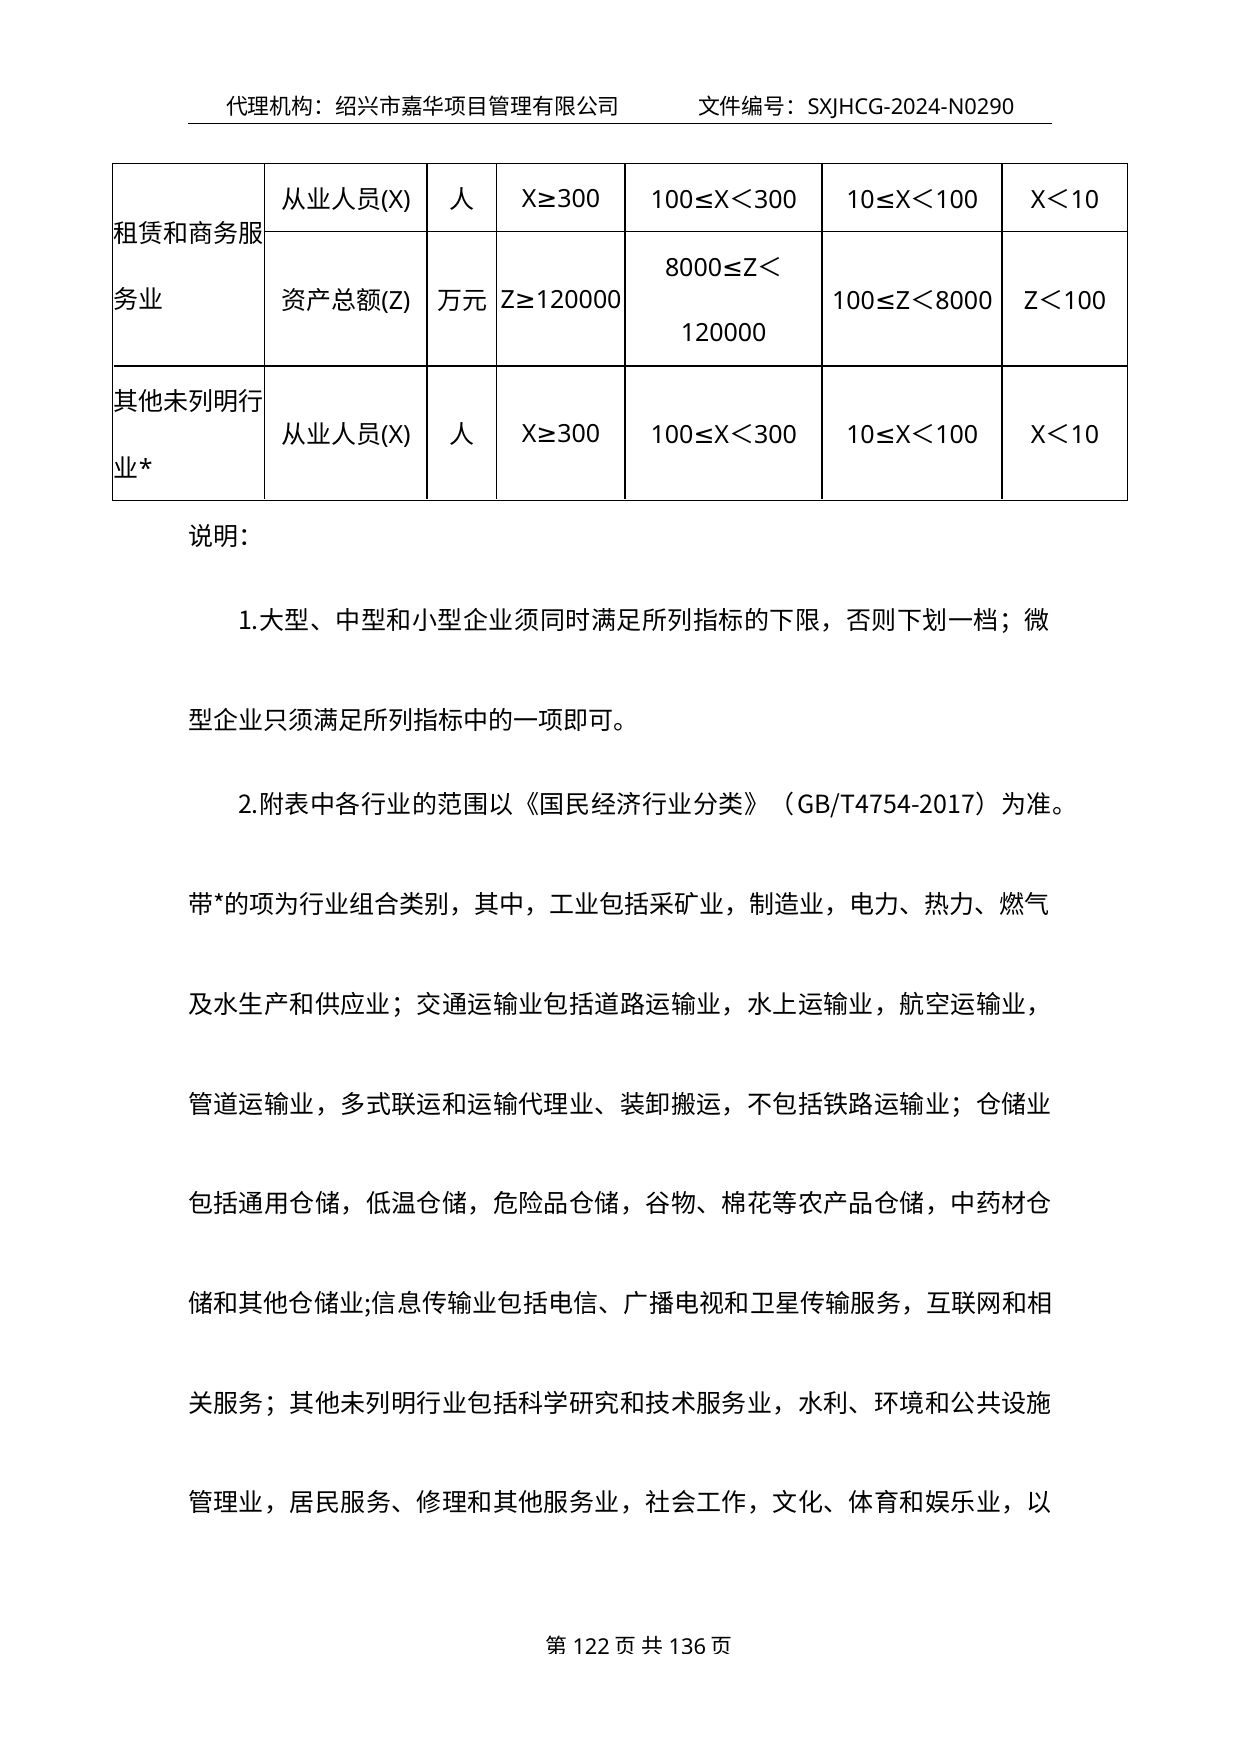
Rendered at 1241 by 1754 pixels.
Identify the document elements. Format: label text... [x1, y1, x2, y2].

table_cell X＜10 [1003, 164, 1127, 231]
table_cell 10≤X＜100 [823, 367, 1001, 499]
table_cell 租赁和商务服务业 [113, 164, 264, 365]
text 1.大型、中型和小型企业须同时满足所列指标的下限，否则下划一档；微型企业只须满足所列指标中的一项即可。 [188, 586, 1052, 752]
table_cell 资产总额(Z) [265, 232, 426, 365]
table_cell X≥300 [497, 367, 624, 499]
table_cell X≥300 [497, 164, 624, 231]
table_cell 人 [428, 367, 496, 499]
table_cell 8000≤Z＜120000 [626, 232, 821, 365]
table_cell Z≥120000 [497, 232, 624, 365]
table_cell 万元 [428, 232, 496, 365]
table_cell 人 [428, 164, 496, 231]
table_cell 从业人员(X) [265, 367, 426, 499]
table_cell 100≤Z＜8000 [823, 232, 1001, 365]
table_cell 从业人员(X) [265, 164, 426, 231]
table_cell 其他未列明行业* [113, 366, 264, 499]
table_cell 100≤X＜300 [626, 164, 821, 231]
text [188, 770, 1052, 1534]
table_cell X＜10 [1003, 367, 1127, 499]
table_cell 100≤X＜300 [626, 367, 821, 499]
table_cell Z＜100 [1003, 232, 1127, 365]
table_cell 10≤X＜100 [823, 164, 1001, 231]
text 说明： [188, 501, 1052, 567]
